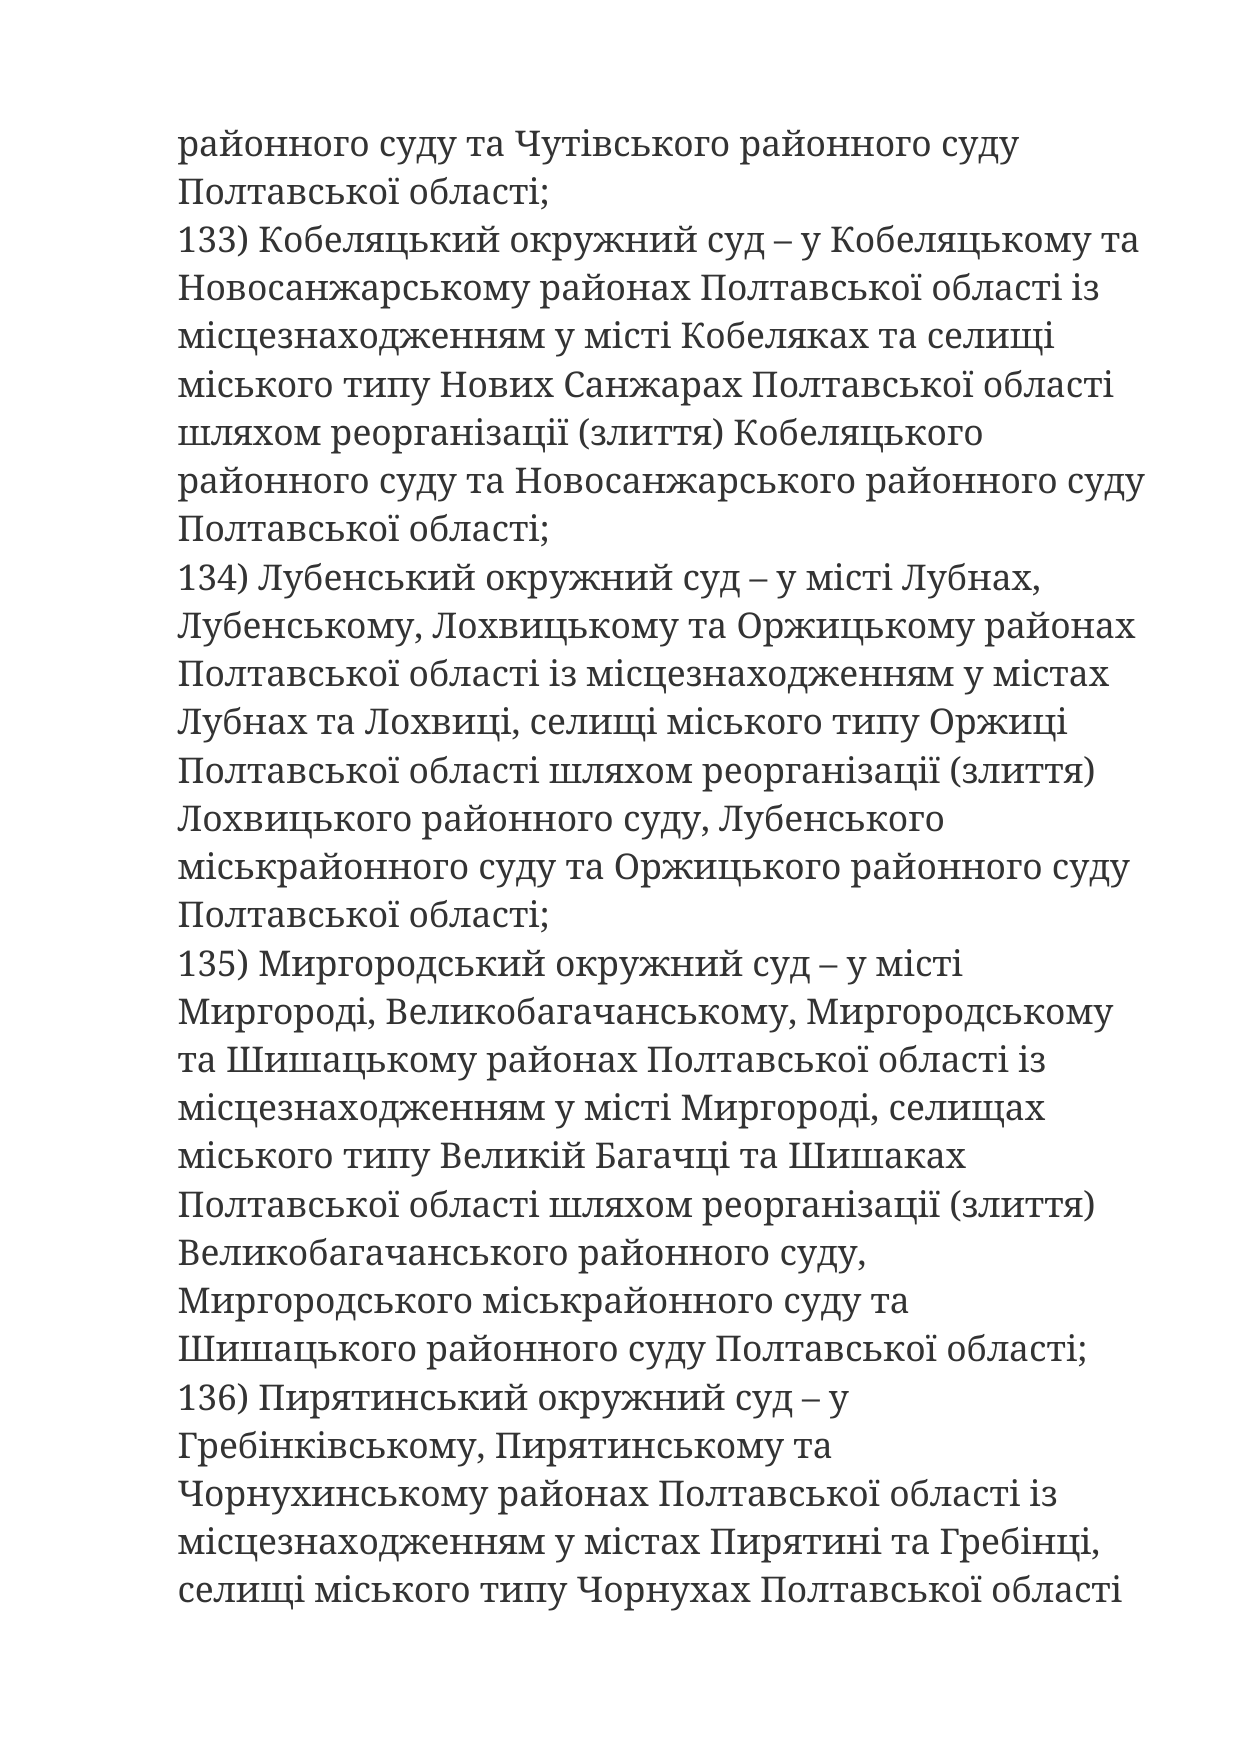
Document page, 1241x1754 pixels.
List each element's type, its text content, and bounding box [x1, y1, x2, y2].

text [177, 1372, 1152, 1613]
text 133) Кобеляцький окружний суд – у Кобеляцькому та Новосанжарському районах Полтавської області із місцезнаходженням у місті Кобеляках та селищі міського типу Нових Санжарах Полтавської області шляхом реорганізації (злиття) Кобеляцького районного суду та Новосанжарського районного суду Полтавської області; [177, 214, 1152, 552]
text 134) Лубенський окружний суд – у місті Лубнах, Лубенському, Лохвицькому та Оржицькому районах Полтавської області із місцезнаходженням у містах Лубнах та Лохвиці, селищі міського типу Оржиці Полтавської області шляхом реорганізації (злиття) Лохвицького районного суду, Лубенського міськрайонного суду та Оржицького районного суду Полтавської області; [177, 552, 1152, 938]
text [177, 118, 1152, 214]
text 135) Миргородський окружний суд – у місті Миргороді, Великобагачанському, Миргородському та Шишацькому районах Полтавської області із місцезнаходженням у місті Миргороді, селищах міського типу Великій Багачці та Шишаках Полтавської області шляхом реорганізації (злиття) Великобагачанського районного суду, Миргородського міськрайонного суду та Шишацького районного суду Полтавської області; [177, 938, 1152, 1372]
